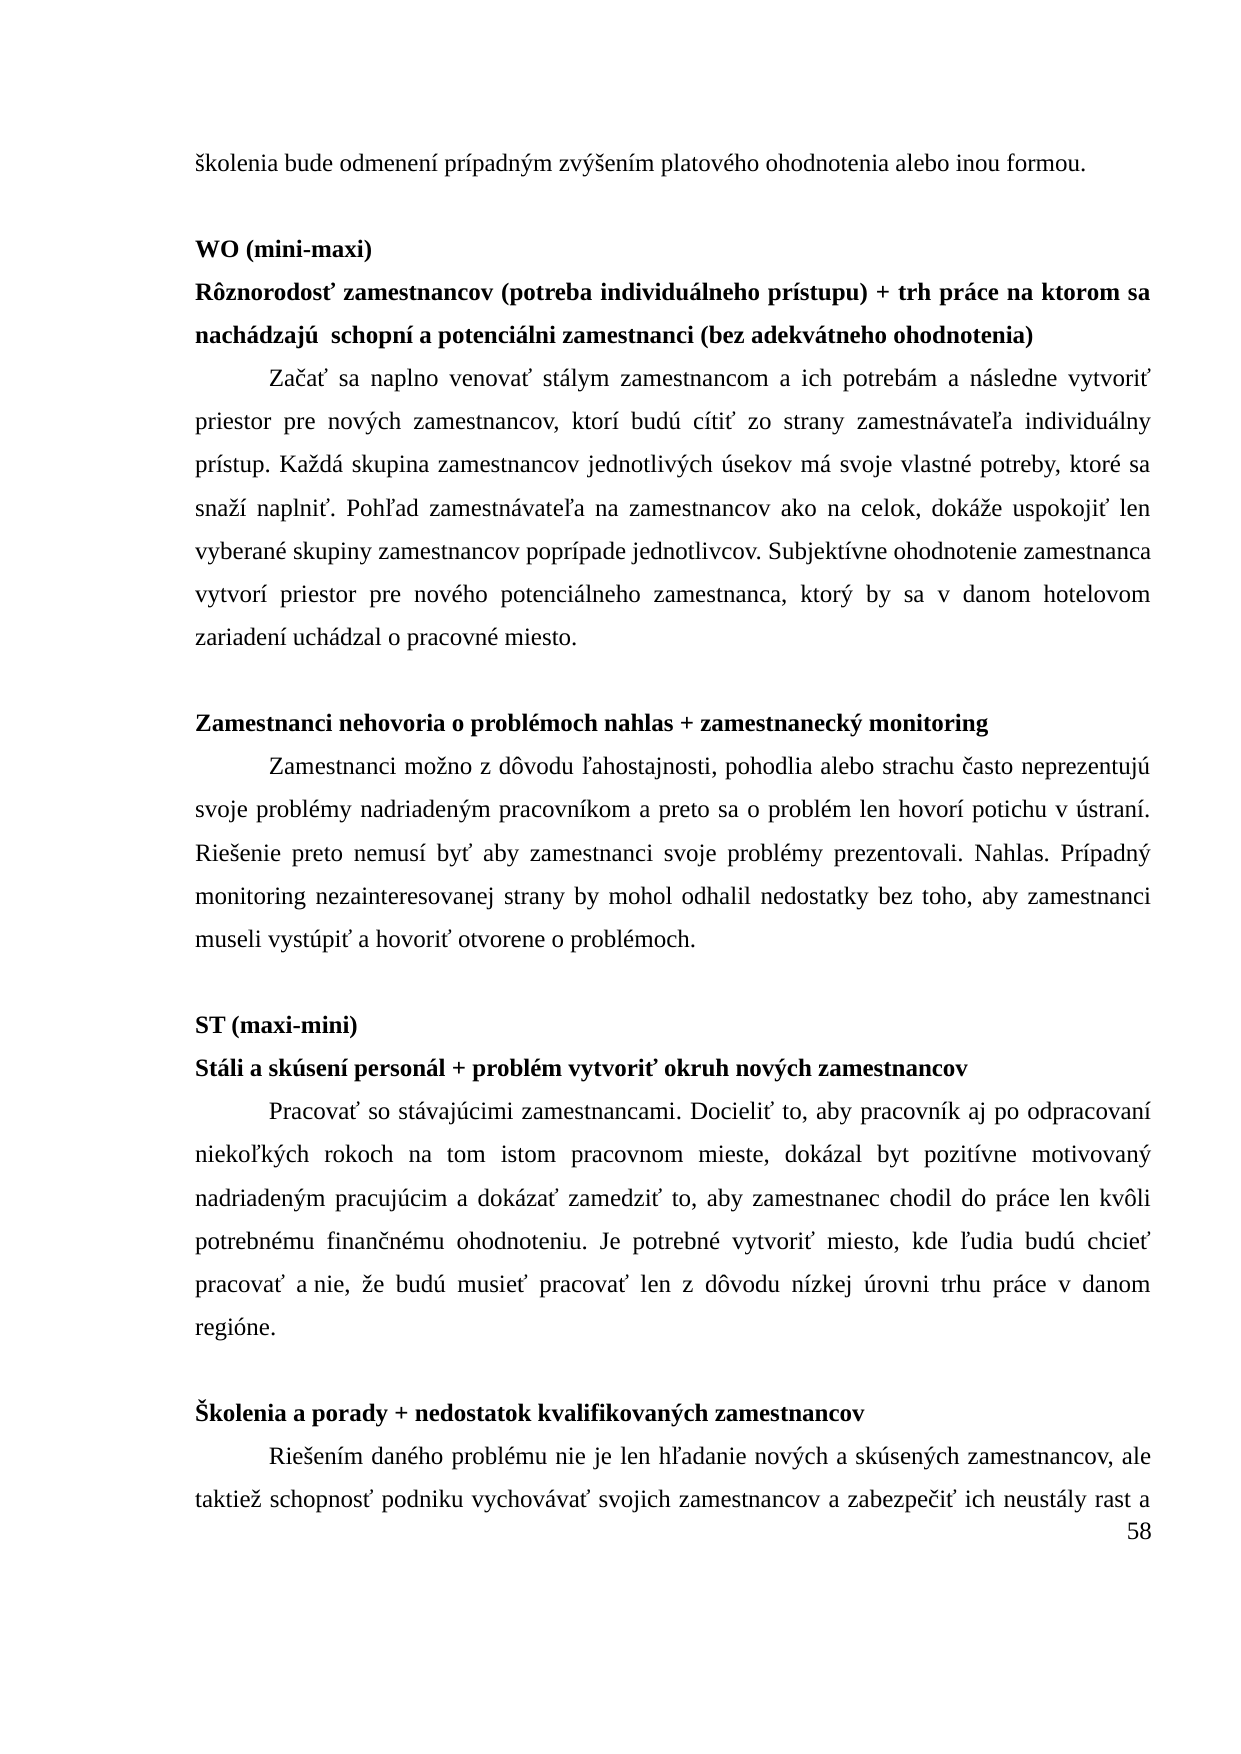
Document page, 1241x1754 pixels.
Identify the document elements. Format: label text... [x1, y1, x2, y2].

text Zamestnanci možno z dôvodu ľahostajnosti, pohodlia alebo strachu často neprezentujú svoje problémy nadriadeným pracovníkom a preto sa o problém len hovorí potichu v ústraní. Riešenie preto nemusí byť aby zamestnanci svoje problémy prezentovali. Nahlas. Prípadný monitoring nezainteresovanej strany by mohol odhalil nedostatky bez toho, aby zamestnanci museli vystúpiť a hovoriť otvorene o problémoch. [195, 751, 1152, 953]
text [195, 148, 1152, 176]
text Školenia a porady + nedostatok kvalifikovaných zamestnancov [195, 1398, 1152, 1427]
text Zamestnanci nehovoria o problémoch nahlas + zamestnanecký monitoring [195, 708, 1152, 737]
text Rôznorodosť zamestnancov (potreba individuálneho prístupu) + trh práce na ktorom sa nachádzajú schopní a potenciálni zamestnanci (bez adekvátneho ohodnotenia) [195, 277, 1152, 349]
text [195, 1441, 1152, 1513]
text Pracovať so stávajúcimi zamestnancami. Docieliť to, aby pracovník aj po odpracovaní niekoľkých rokoch na tom istom pracovnom mieste, dokázal byt pozitívne motivovaný nadriadeným pracujúcim a dokázať zamedziť to, aby zamestnanec chodil do práce len kvôli potrebnému finančnému ohodnoteniu. Je potrebné vytvoriť miesto, kde ľudia budú chcieť pracovať a nie, že budú musieť pracovať len z dôvodu nízkej úrovni trhu práce v danom regióne. [195, 1096, 1152, 1341]
text Stáli a skúsení personál + problém vytvoriť okruh nových zamestnancov [195, 1053, 1152, 1082]
text ST (maxi-mini) [195, 1010, 1152, 1039]
text WO (mini-maxi) [195, 234, 1152, 263]
text Začať sa naplno venovať stálym zamestnancom a ich potrebám a následne vytvoriť priestor pre nových zamestnancov, ktorí budú cítiť zo strany zamestnávateľa individuálny prístup. Každá skupina zamestnancov jednotlivých úsekov má svoje vlastné potreby, ktoré sa snaží naplniť. Pohľad zamestnávateľa na zamestnancov ako na celok, dokáže uspokojiť len vyberané skupiny zamestnancov poprípade jednotlivcov. Subjektívne ohodnotenie zamestnanca vytvorí priestor pre nového potenciálneho zamestnanca, ktorý by sa v danom hotelovom zariadení uchádzal o pracovné miesto. [195, 363, 1152, 651]
